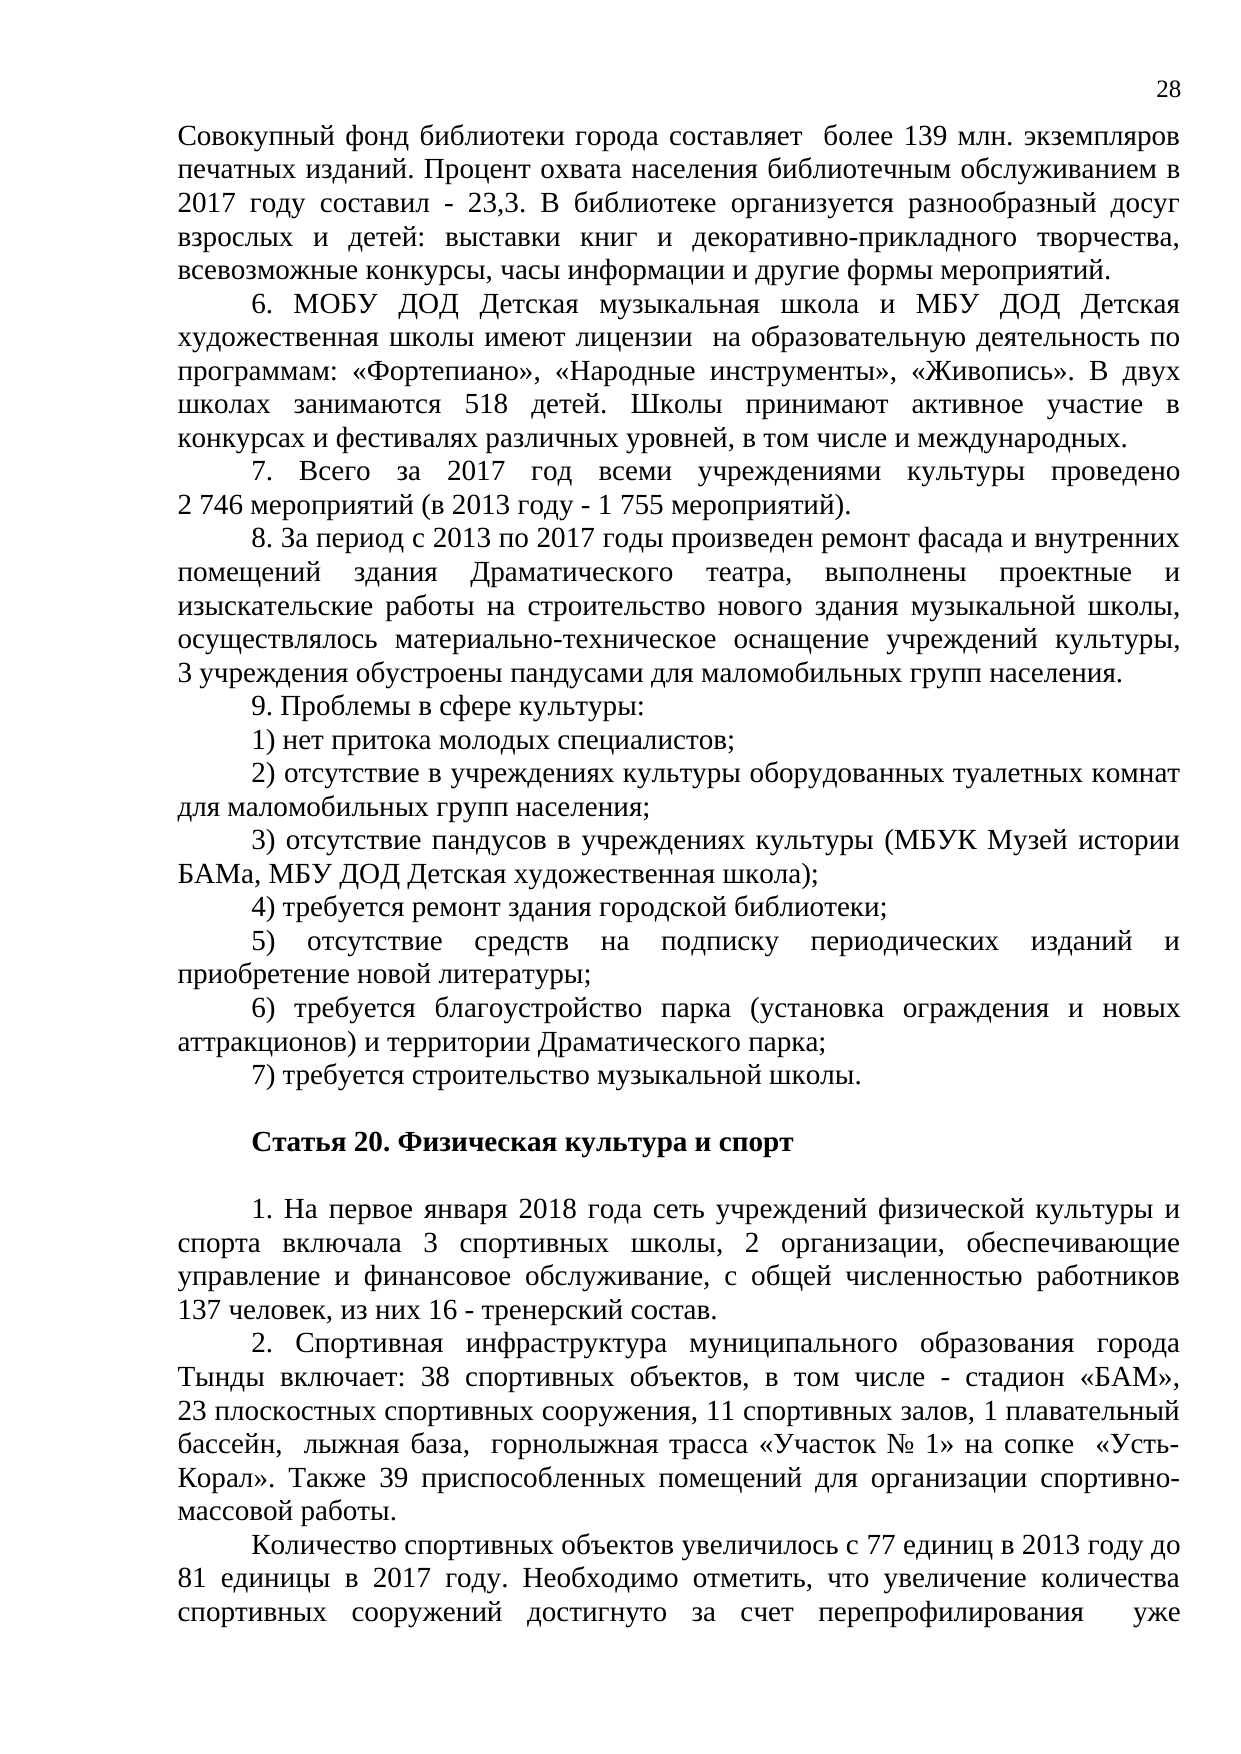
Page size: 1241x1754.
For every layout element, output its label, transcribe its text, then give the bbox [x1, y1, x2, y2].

text 2. Спортивная инфраструктура муниципального образования города Тынды включает: 38 спортивных объектов, в том числе - стадион «БАМ», 23 плоскостных спортивных сооружения, 11 спортивных залов, 1 плавательный бассейн, лыжная база, горнолыжная трасса «Участок № 1» на сопке «Усть-Корал». Также 39 приспособленных помещений для организации спортивно-массовой работы. [177, 1326, 1181, 1527]
text 4) требуется ремонт здания городской библиотеки; [177, 889, 1181, 923]
text 2) отсутствие в учреждениях культуры оборудованных туалетных комнат для маломобильных групп населения; [177, 755, 1181, 822]
subtitle Статья 20. Физическая культура и спорт [177, 1124, 1181, 1158]
text 7. Всего за 2017 год всеми учреждениями культуры проведено 2 746 мероприятий (в 2013 году - 1 755 мероприятий). [177, 453, 1181, 521]
text 7) требуется строительство музыкальной школы. [177, 1057, 1181, 1091]
text 6) требуется благоустройство парка (установка ограждения и новых аттракционов) и территории Драматического парка; [177, 990, 1181, 1057]
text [177, 118, 1181, 286]
text 1) нет притока молодых специалистов; [177, 722, 1181, 755]
text 1. На первое января 2018 года сеть учреждений физической культуры и спорта включала 3 спортивных школы, 2 организации, обеспечивающие управление и финансовое обслуживание, с общей численностью работников 137 человек, из них 16 - тренерский состав. [177, 1191, 1181, 1326]
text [177, 1527, 1181, 1627]
text 3) отсутствие пандусов в учреждениях культуры (МБУК Музей истории БАМа, МБУ ДОД Детская художественная школа); [177, 822, 1181, 889]
text 6. МОБУ ДОД Детская музыкальная школа и МБУ ДОД Детская художественная школы имеют лицензии на образовательную деятельность по программам: «Фортепиано», «Народные инструменты», «Живопись». В двух школах занимаются 518 детей. Школы принимают активное участие в конкурсах и фестивалях различных уровней, в том числе и международных. [177, 286, 1181, 453]
text 9. Проблемы в сфере культуры: [177, 688, 1181, 722]
text 5) отсутствие средств на подписку периодических изданий и приобретение новой литературы; [177, 923, 1181, 990]
text 8. За период с 2013 по 2017 годы произведен ремонт фасада и внутренних помещений здания Драматического театра, выполнены проектные и изыскательские работы на строительство нового здания музыкальной школы, осуществлялось материально-техническое оснащение учреждений культуры, 3 учреждения обустроены пандусами для маломобильных групп населения. [177, 521, 1181, 688]
